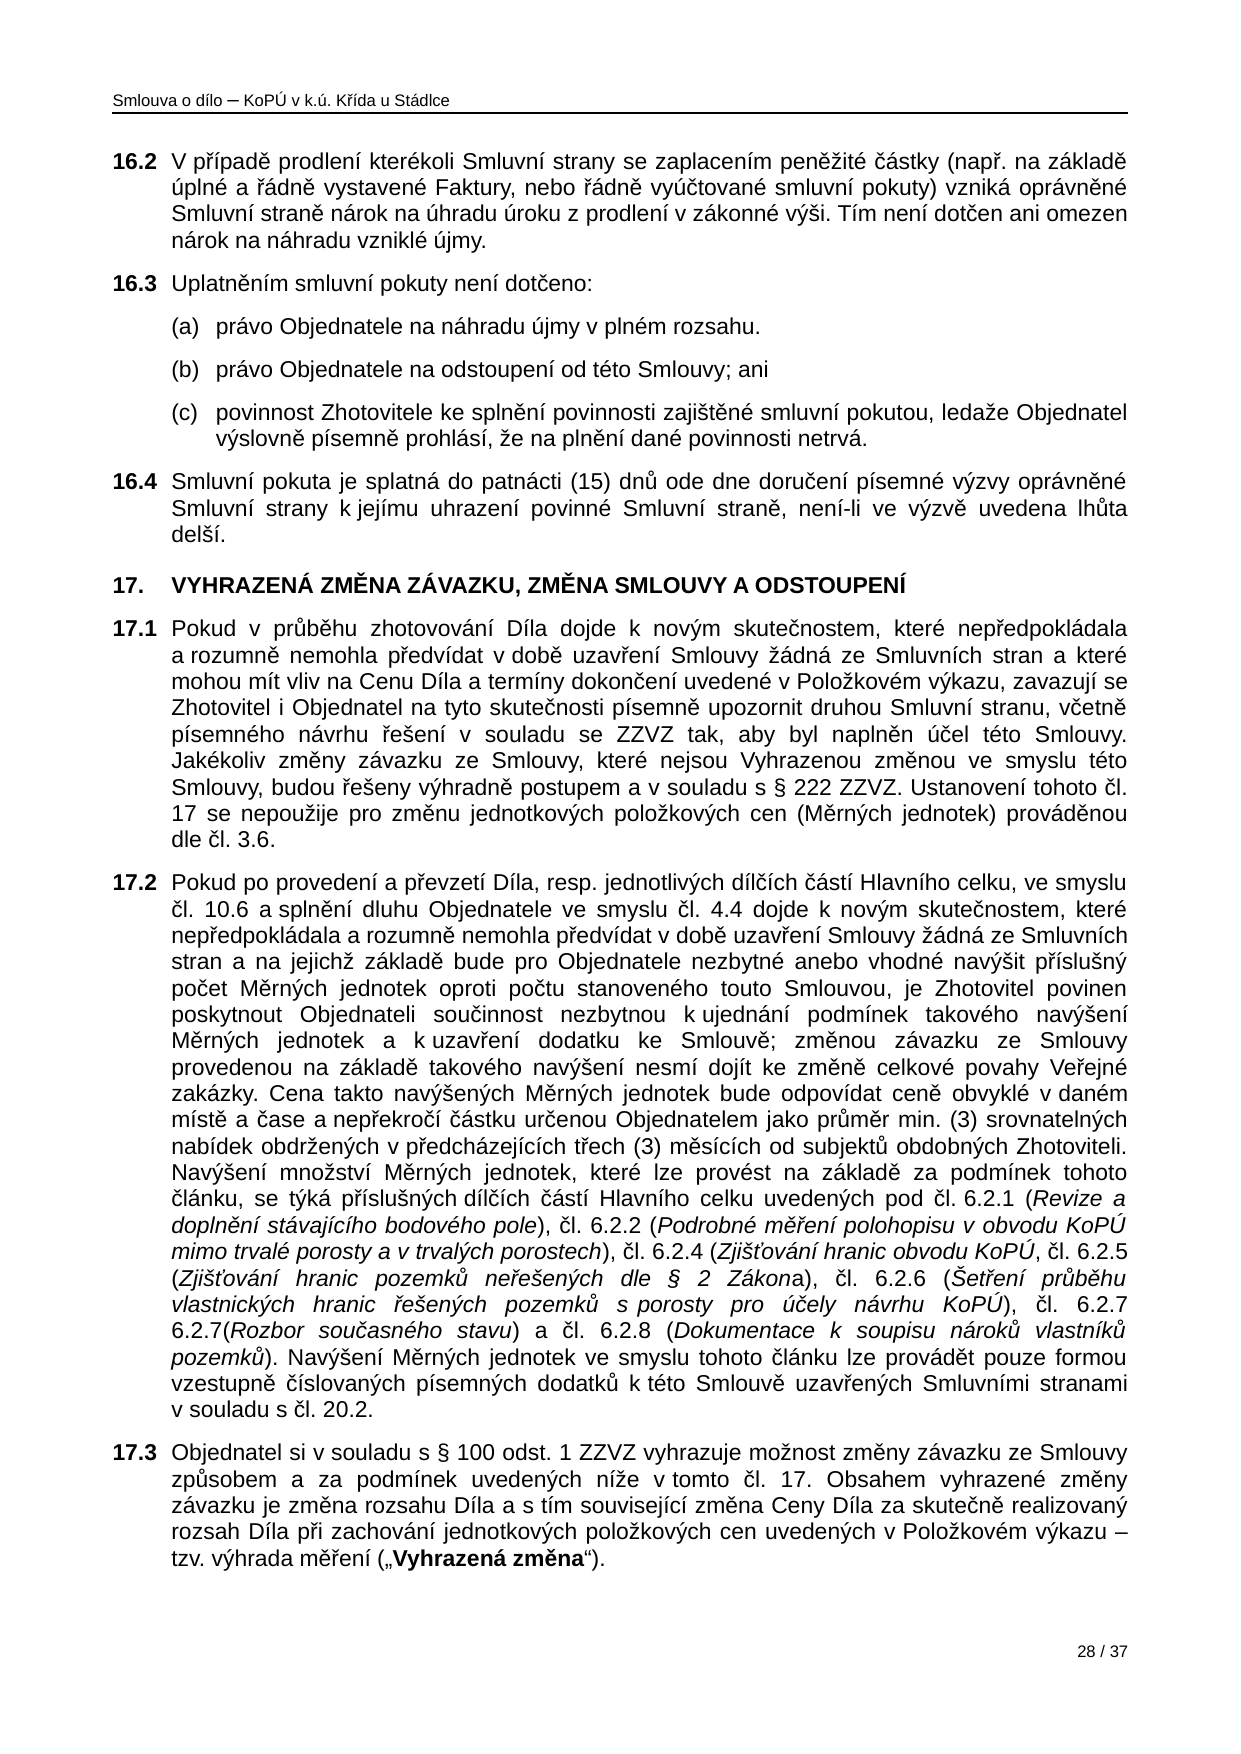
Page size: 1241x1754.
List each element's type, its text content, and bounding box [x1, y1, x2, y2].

text Smluvní pokuta je splatná do patnácti (15) dnů ode dne doručení písemné výzvy oprávněné Smluvní strany k jejímu uhrazení povinné Smluvní straně, není-li ve výzvě uvedena lhůta delší. [112, 468, 1128, 547]
text Pokud v průběhu zhotovování Díla dojde k novým skutečnostem, které nepředpokládala a rozumně nemohla předvídat v době uzavření Smlouvy žádná ze Smluvních stran a které mohou mít vliv na Cenu Díla a termíny dokončení uvedené v Položkovém výkazu, zavazují se Zhotovitel i Objednatel na tyto skutečnosti písemně upozornit druhou Smluvní stranu, včetně písemného návrhu řešení v souladu se ZZVZ tak, aby byl naplněn účel této Smlouvy. Jakékoliv změny závazku ze Smlouvy, které nejsou Vyhrazenou změnou ve smyslu této Smlouvy, budou řešeny výhradně postupem a v souladu s § 222 ZZVZ. Ustanovení tohoto čl. 17 se nepoužije pro změnu jednotkových položkových cen (Měrných jednotek) prováděnou dle čl. 3.6. [112, 615, 1128, 852]
text Pokud po provedení a převzetí Díla, resp. jednotlivých dílčích částí Hlavního celku, ve smyslu čl. 10.6 a splnění dluhu Objednatele ve smyslu čl. 4.4 dojde k novým skutečnostem, které nepředpokládala a rozumně nemohla předvídat v době uzavření Smlouvy žádná ze Smluvních stran a na jejichž základě bude pro Objednatele nezbytné anebo vhodné navýšit příslušný počet Měrných jednotek oproti počtu stanoveného touto Smlouvou, je Zhotovitel povinen poskytnout Objednateli součinnost nezbytnou k ujednání podmínek takového navýšení Měrných jednotek a k uzavření dodatku ke Smlouvě; změnou závazku ze Smlouvy provedenou na základě takového navýšení nesmí dojít ke změně celkové povahy Veřejné zakázky. Cena takto navýšených Měrných jednotek bude odpovídat ceně obvyklé v daném místě a čase a nepřekročí částku určenou Objednatelem jako průměr min. (3) srovnatelných nabídek obdržených v předcházejících třech (3) měsících od subjektů obdobných Zhotoviteli. Navýšení množství Měrných jednotek, které lze provést na základě za podmínek tohoto článku, se týká příslušných dílčích částí Hlavního celku uvedených pod čl. 6.2.1 (Revize a doplnění stávajícího bodového pole), čl. 6.2.2 (Podrobné měření polohopisu v obvodu KoPÚ mimo trvalé porosty a v trvalých porostech), čl. 6.2.4 (Zjišťování hranic obvodu KoPÚ, čl. 6.2.5 (Zjišťování hranic pozemků neřešených dle § 2 Zákona), čl. 6.2.6 (Šetření průběhu vlastnických hranic řešených pozemků s porosty pro účely návrhu KoPÚ), čl. 6.2.7 6.2.7(Rozbor současného stavu) a čl. 6.2.8 (Dokumentace k soupisu nároků vlastníků pozemků). Navýšení Měrných jednotek ve smyslu tohoto článku lze provádět pouze formou vzestupně číslovaných písemných dodatků k této Smlouvě uzavřených Smluvními stranami v souladu s čl. 20.2. [112, 869, 1128, 1423]
text Uplatněním smluvní pokuty není dotčeno: [112, 270, 1128, 296]
text V případě prodlení kterékoli Smluvní strany se zaplacením peněžité částky (např. na základě úplné a řádně vystavené Faktury, nebo řádně vyúčtované smluvní pokuty) vzniká oprávněné Smluvní straně nárok na úhradu úroku z prodlení v zákonné výši. Tím není dotčen ani omezen nárok na náhradu vzniklé újmy. [112, 148, 1128, 253]
list právo Objednatele na odstoupení od této Smlouvy; ani [171, 356, 1128, 382]
list povinnost Zhotovitele ke splnění povinnosti zajištěné smluvní pokutou, ledaže Objednatel výslovně písemně prohlásí, že na plnění dané povinnosti netrvá. [171, 399, 1128, 452]
text Vyhrazená změna závazku, změna smlouvy a odstoupení [112, 572, 1128, 599]
text Objednatel si v souladu s § 100 odst. 1 ZZVZ vyhrazuje možnost změny závazku ze Smlouvy způsobem a za podmínek uvedených níže v tomto čl. 17. Obsahem vyhrazené změny závazku je změna rozsahu Díla a s tím související změna Ceny Díla za skutečně realizovaný rozsah Díla při zachování jednotkových položkových cen uvedených v Položkovém výkazu – tzv. výhrada měření („Vyhrazená změna“). [112, 1439, 1128, 1571]
list právo Objednatele na náhradu újmy v plném rozsahu. [171, 313, 1128, 339]
